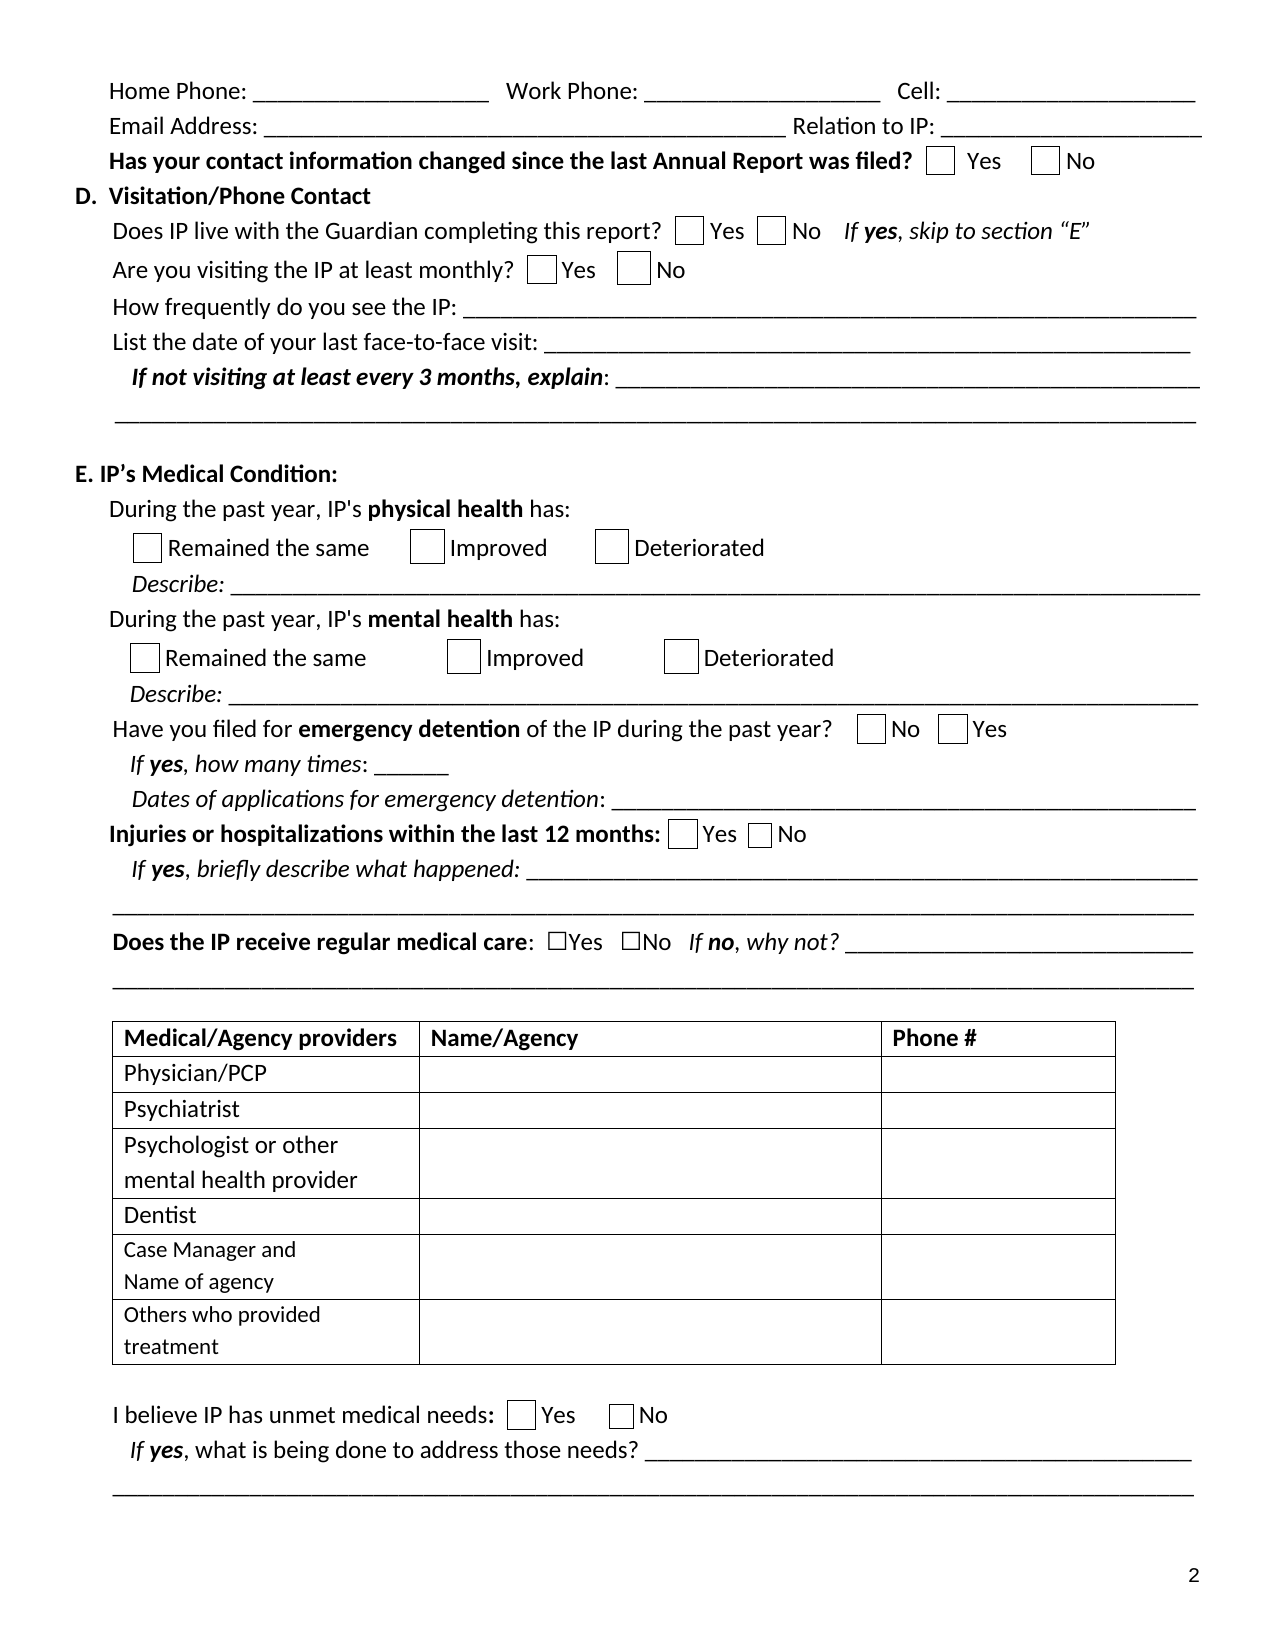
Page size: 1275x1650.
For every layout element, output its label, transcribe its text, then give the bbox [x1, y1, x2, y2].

text If yes, how many times: ______ [112, 748, 1204, 779]
text E. IP’s Medical Condition: [75, 458, 1204, 489]
table_cell [882, 1057, 1115, 1092]
text _______________________________________________________________________________________ [112, 1469, 1204, 1500]
table_header Medical/Agency providers [113, 1022, 419, 1056]
table_cell [882, 1300, 1115, 1363]
text Does the IP receive regular medical care: Yes No If no, why not? ____________________________ [75, 923, 1204, 957]
table_header Phone # [882, 1022, 1115, 1056]
text Have you filed for emergency detention of the IP during the past year? No Yes [75, 713, 1204, 744]
table_cell [420, 1093, 881, 1128]
table_cell [882, 1235, 1115, 1299]
text Does IP live with the Guardian completing this report? Yes No If yes, skip to section “E” [75, 215, 1204, 246]
text During the past year, IP's physical health has: [75, 493, 1204, 524]
table_cell Case Manager and Name of agency [113, 1235, 419, 1299]
table_cell Others who provided treatment [113, 1300, 419, 1363]
table_cell Physician/PCP [113, 1057, 419, 1092]
text I believe IP has unmet medical needs: Yes No [112, 1399, 1204, 1430]
table_cell Dentist [113, 1199, 419, 1234]
table_cell [882, 1129, 1115, 1198]
text Home Phone: ___________________ Work Phone: ___________________ Cell: ____________________ [75, 75, 1204, 106]
text Remained the same Improved Deteriorated Describe: ______________________________________________________________________________ [112, 638, 1204, 709]
table_cell [420, 1129, 881, 1198]
table_cell [420, 1057, 881, 1092]
text List the date of your last face-to-face visit: ____________________________________________________ If not visiting at least every 3 months, explain: _______________________________________________ [75, 326, 1204, 391]
table_cell [882, 1199, 1115, 1234]
text If yes, what is being done to address those needs? ____________________________________________ [112, 1434, 1204, 1465]
text D. Visitation/Phone Contact [75, 180, 1204, 211]
text Has your contact information changed since the last Annual Report was filed? Yes No [75, 145, 1204, 176]
table_cell [420, 1300, 881, 1363]
text _______________________________________________________________________________________ [75, 396, 1204, 426]
table_cell Psychologist or other mental health provider [113, 1129, 419, 1198]
text Injuries or hospitalizations within the last 12 months: Yes No [75, 818, 1204, 849]
text If yes, briefly describe what happened: ______________________________________________________ [75, 853, 1204, 884]
text Dates of applications for emergency detention: _______________________________________________ [75, 783, 1204, 814]
text How frequently do you see the IP: ___________________________________________________________ [75, 291, 1204, 321]
text Remained the same Improved Deteriorated Describe: ______________________________________________________________________________ [75, 528, 1204, 599]
text Are you visiting the IP at least monthly? Yes No [75, 250, 1204, 286]
table_cell [420, 1199, 881, 1234]
text _______________________________________________________________________________________ [75, 888, 1204, 919]
text Email Address: __________________________________________ Relation to IP: _____________________ [75, 110, 1204, 141]
text During the past year, IP's mental health has: [75, 603, 1204, 634]
text _______________________________________________________________________________________ [75, 962, 1204, 993]
table_cell [420, 1235, 881, 1299]
table_cell [882, 1093, 1115, 1128]
table_header Name/Agency [420, 1022, 881, 1056]
table_cell Psychiatrist [113, 1093, 419, 1128]
